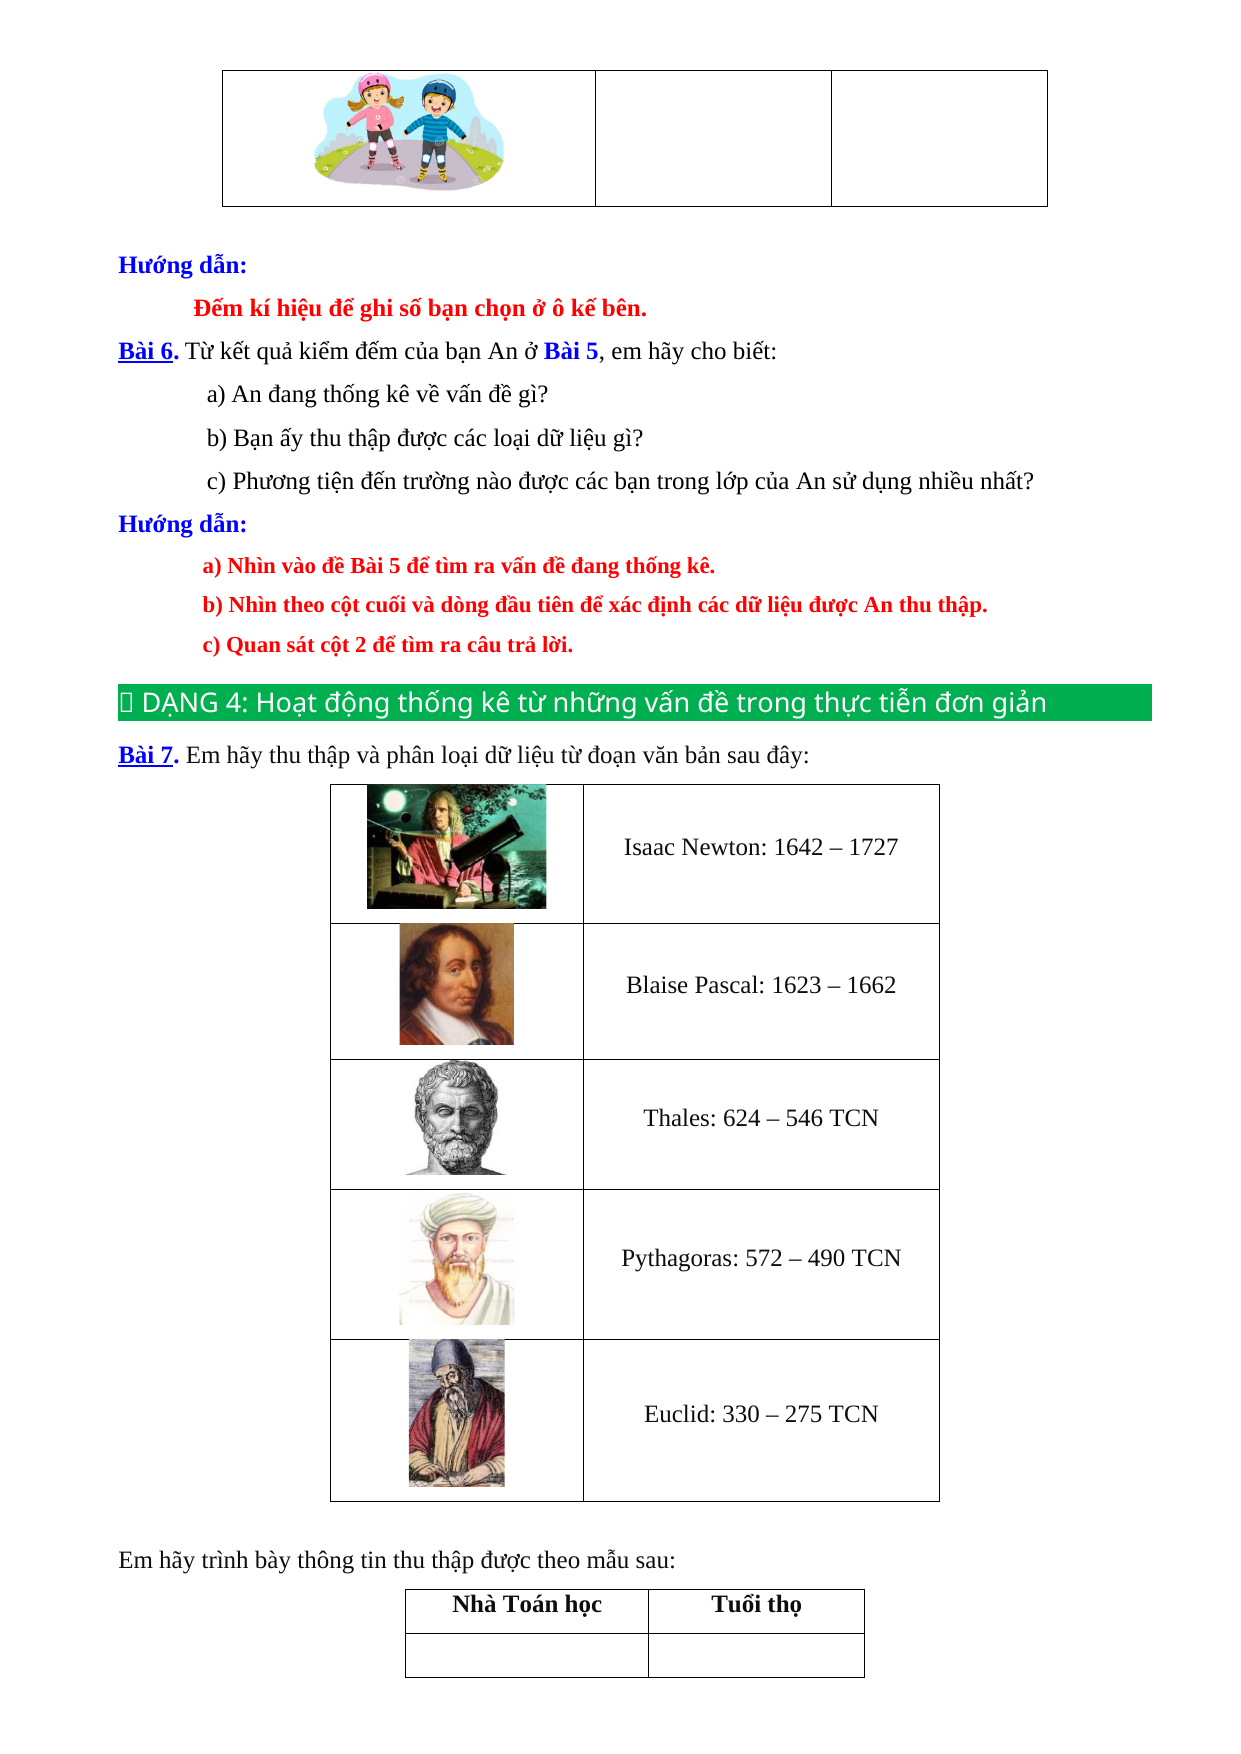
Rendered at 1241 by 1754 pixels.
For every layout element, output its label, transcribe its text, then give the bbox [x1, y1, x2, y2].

table_cell [406, 1634, 648, 1677]
text Em hãy trình bày thông tin thu thập được theo mẫu sau: [118, 1545, 1152, 1574]
list b) Nhìn theo cột cuối và dòng đầu tiên để xác định các dữ liệu được An thu thập. [118, 591, 1152, 618]
table_cell Euclid: 330 – 275 TCN [584, 1340, 939, 1501]
table_cell [832, 71, 1047, 206]
table_cell Thales: 624 – 546 TCN [584, 1060, 939, 1189]
list Bài 6. Từ kết quả kiểm đếm của bạn An ở Bài 5, em hãy cho biết: [118, 336, 1152, 365]
text Bài 7. Em hãy thu thập và phân loại dữ liệu từ đoạn văn bản sau đây: [118, 740, 1152, 769]
table_cell [596, 71, 831, 206]
list Hướng dẫn: [118, 509, 1152, 538]
picture [312, 71, 505, 193]
table_header [331, 785, 583, 923]
picture [399, 1060, 514, 1175]
table_header Isaac Newton: 1642 – 1727 [584, 785, 939, 923]
list a) An đang thống kê về vấn đề gì? [207, 379, 1152, 408]
list c) Phương tiện đến trường nào được các bạn trong lớp của An sử dụng nhiều nhất? [207, 466, 1152, 494]
list Đếm kí hiệu để ghi số bạn chọn ở ô kế bên. [118, 293, 1152, 322]
table_cell Blaise Pascal: 1623 – 1662 [584, 924, 939, 1059]
list b) Bạn ấy thu thập được các loại dữ liệu gì? [207, 423, 1152, 451]
list a) Nhìn vào đề Bài 5 để tìm ra vấn đề đang thống kê. [118, 552, 1152, 578]
table_header Tuổi thọ [649, 1590, 864, 1633]
picture [408, 1339, 505, 1487]
list Hướng dẫn: [118, 250, 1152, 279]
table_cell Phương tiện khác [223, 71, 595, 206]
table_cell [331, 924, 583, 1059]
text  DẠNG 4: Hoạt động thống kê từ những vấn đề trong thực tiễn đơn giản [118, 684, 1152, 721]
list c) Quan sát cột 2 để tìm ra câu trả lời. [118, 631, 1152, 657]
table_cell [331, 1060, 583, 1189]
table_cell Pythagoras: 572 – 490 TCN [584, 1190, 939, 1339]
picture [367, 784, 547, 909]
table_cell [649, 1634, 864, 1677]
picture [399, 923, 514, 1045]
table_cell [331, 1190, 583, 1339]
table_cell [331, 1340, 583, 1501]
picture [399, 1190, 515, 1325]
table_header Nhà Toán học [406, 1590, 648, 1633]
